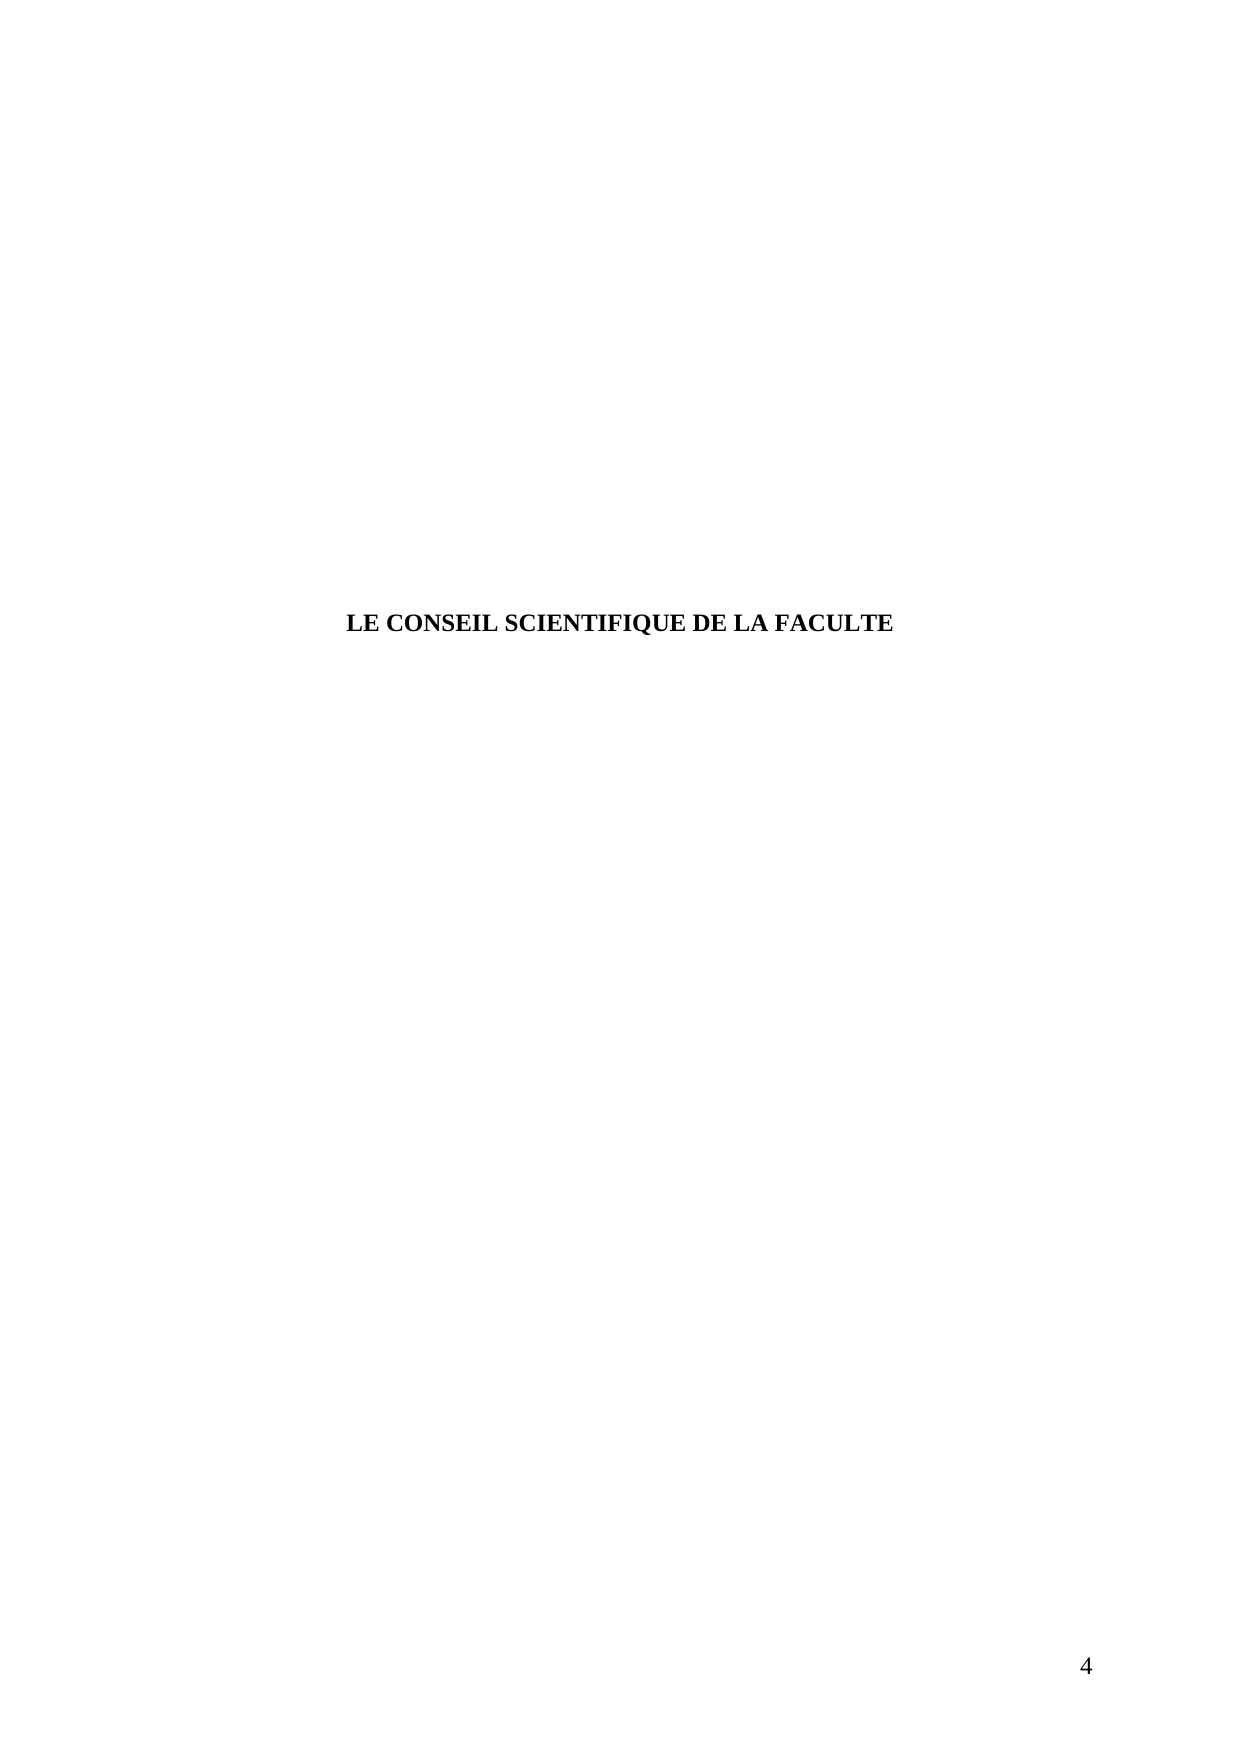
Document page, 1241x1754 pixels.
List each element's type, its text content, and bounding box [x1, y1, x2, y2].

text LE CONSEIL SCIENTIFIQUE DE LA FACULTE [148, 608, 1093, 636]
